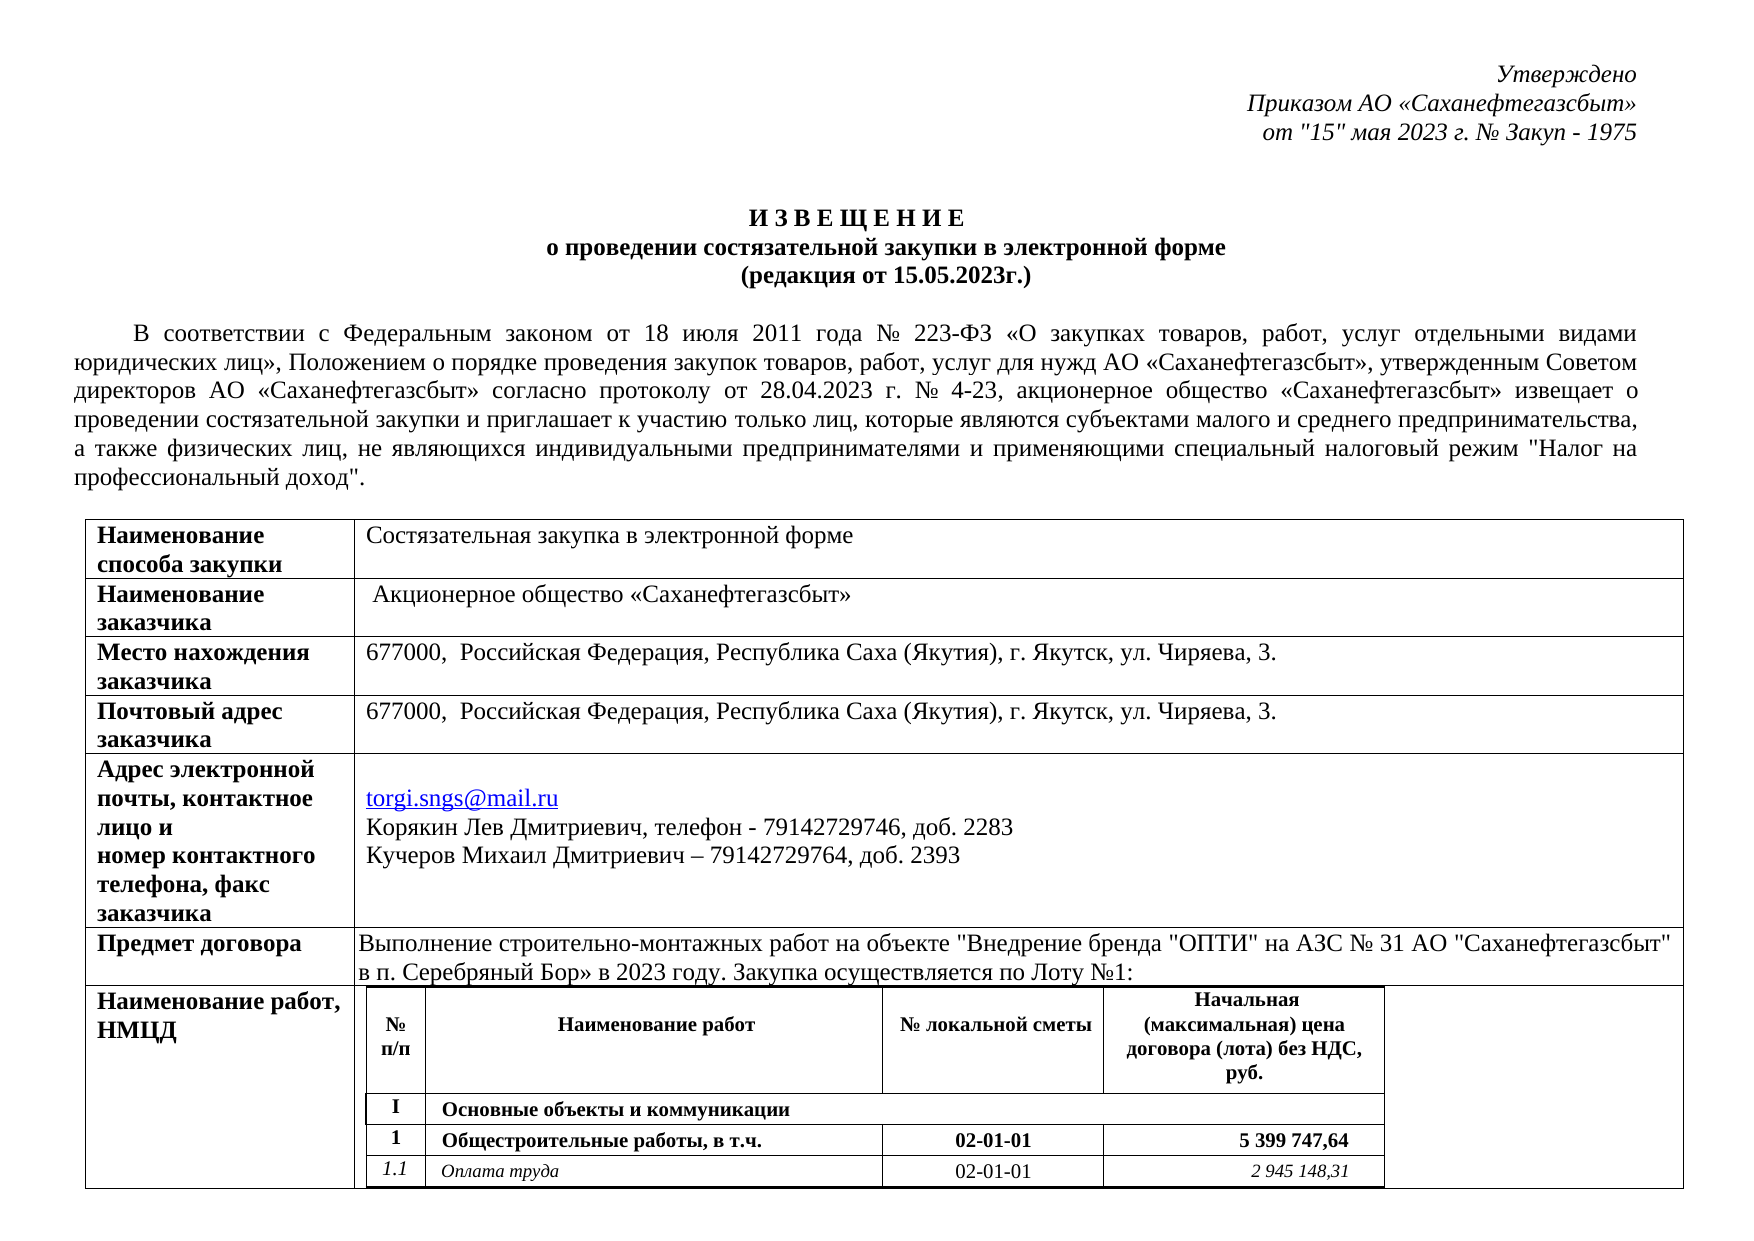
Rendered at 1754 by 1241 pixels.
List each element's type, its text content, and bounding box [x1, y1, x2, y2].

table_header Состязательная закупка в электронной форме [355, 520, 1683, 578]
table_cell Наименование заказчика [86, 579, 354, 636]
text Утверждено [74, 59, 1639, 88]
table_cell [1104, 988, 1384, 1093]
table_cell Акционерное общество «Саханефтегазсбыт» [355, 579, 1683, 636]
table_cell [1104, 1125, 1384, 1155]
table_cell Выполнение строительно-монтажных работ на объекте "Внедрение бренда "ОПТИ" на АЗС № 31 АО "Саханефтегазсбыт" в п. Серебряный Бор» в 2023 году. Закупка осуществляется по Лоту №1: [355, 928, 1683, 985]
table_cell [367, 1094, 425, 1124]
text Приказом АО «Саханефтегазсбыт» [74, 88, 1639, 117]
table_cell [426, 1156, 882, 1186]
text И З В Е Щ Е Н И Е [74, 203, 1639, 232]
table_cell [883, 1156, 1103, 1186]
table_cell Место нахождения заказчика [86, 637, 354, 695]
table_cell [86, 986, 354, 1187]
table_cell [426, 1094, 1384, 1124]
table_cell [883, 988, 1103, 1093]
table_cell 677000, Российская Федерация, Республика Саха (Якутия), г. Якутск, ул. Чиряева, 3. [355, 696, 1683, 753]
table_cell 677000, Российская Федерация, Республика Саха (Якутия), г. Якутск, ул. Чиряева, 3. [355, 637, 1683, 695]
text о проведении состязательной закупки в электронной форме [74, 232, 1639, 260]
table_header Наименование способа закупки [86, 520, 354, 578]
table_cell [367, 1125, 425, 1155]
table_cell [426, 988, 882, 1093]
table_cell Предмет договора [86, 928, 354, 985]
table_cell Адрес электронной почты, контактное лицо и номер контактного телефона, факс заказчика [86, 754, 354, 927]
table_cell [426, 1125, 882, 1155]
text (редакция от 15.05.2023г.) [74, 260, 1639, 289]
table_cell [883, 1125, 1103, 1155]
text от "15" мая 2023 г. № Закуп - 1975 [74, 117, 1639, 145]
table_cell [1385, 986, 1683, 1187]
table_cell Почтовый адрес заказчика [86, 696, 354, 753]
table_cell [367, 988, 425, 1093]
table_cell [1104, 1156, 1384, 1186]
table_cell [355, 986, 366, 1187]
table_cell [367, 1156, 425, 1186]
table_cell torgi.sngs@mail.ru Корякин Лев Дмитриевич, телефон - 79142729746, доб. 2283 Кучеров Михаил Дмитриевич – 79142729764, доб. 2393 [355, 754, 1683, 927]
text В соответствии с Федеральным законом от 18 июля 2011 года № 223-ФЗ «О закупках товаров, работ, услуг отдельными видами юридических лиц», Положением о порядке проведения закупок товаров, работ, услуг для нужд АО «Саханефтегазсбыт», утвержденным Советом директоров АО «Саханефтегазсбыт» согласно протоколу от 28.04.2023 г. № 4-23, акционерное общество «Саханефтегазсбыт» извещает о проведении состязательной закупки и приглашает к участию только лиц, которые являются субъектами малого и среднего предпринимательства, а также физических лиц, не являющихся индивидуальными предпринимателями и применяющими специальный налоговый режим "Налог на профессиональный доход". [74, 318, 1639, 490]
